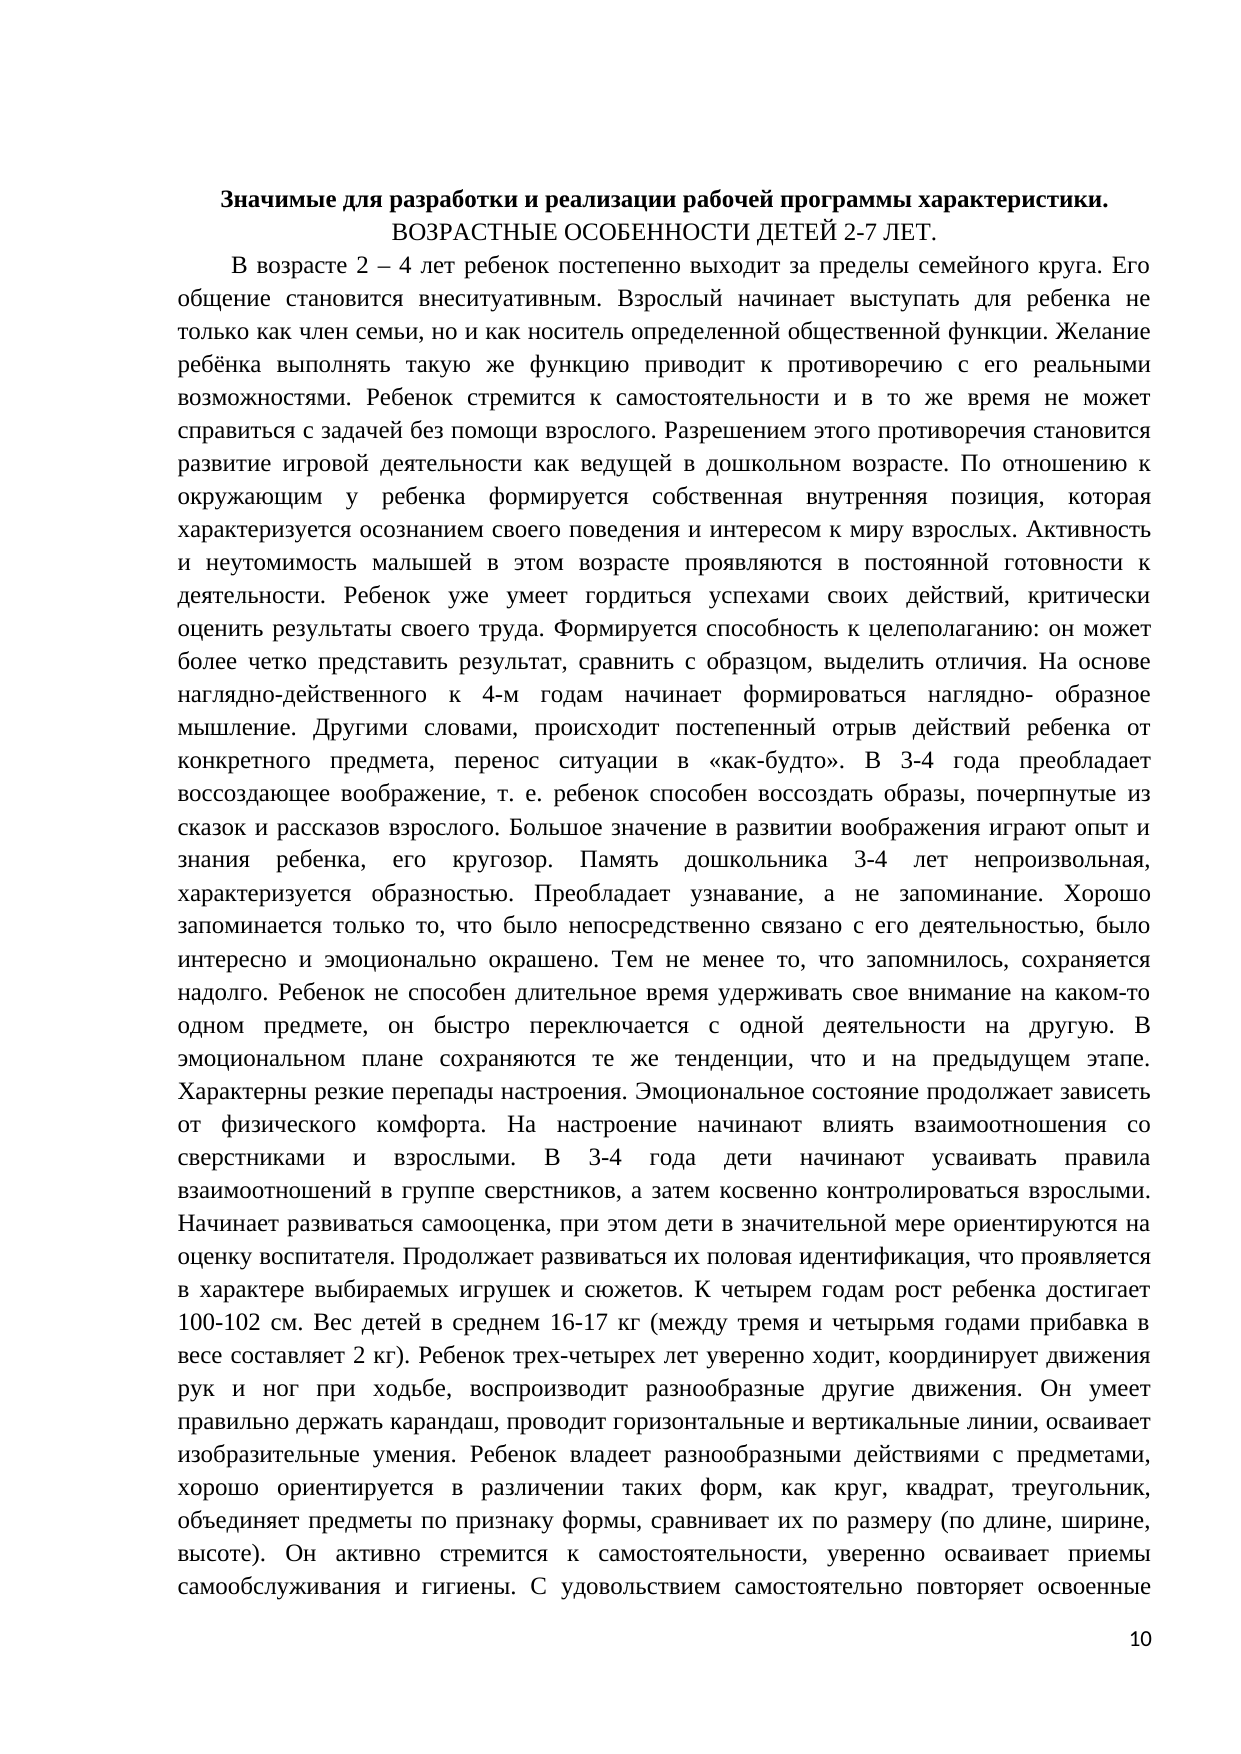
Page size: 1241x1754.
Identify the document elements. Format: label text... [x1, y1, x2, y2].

text ВОЗРАСТНЫЕ ОСОБЕННОСТИ ДЕТЕЙ 2-7 ЛЕТ. [177, 217, 1152, 246]
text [177, 250, 1152, 1600]
text Значимые для разработки и реализации рабочей программы характеристики. [177, 184, 1152, 213]
